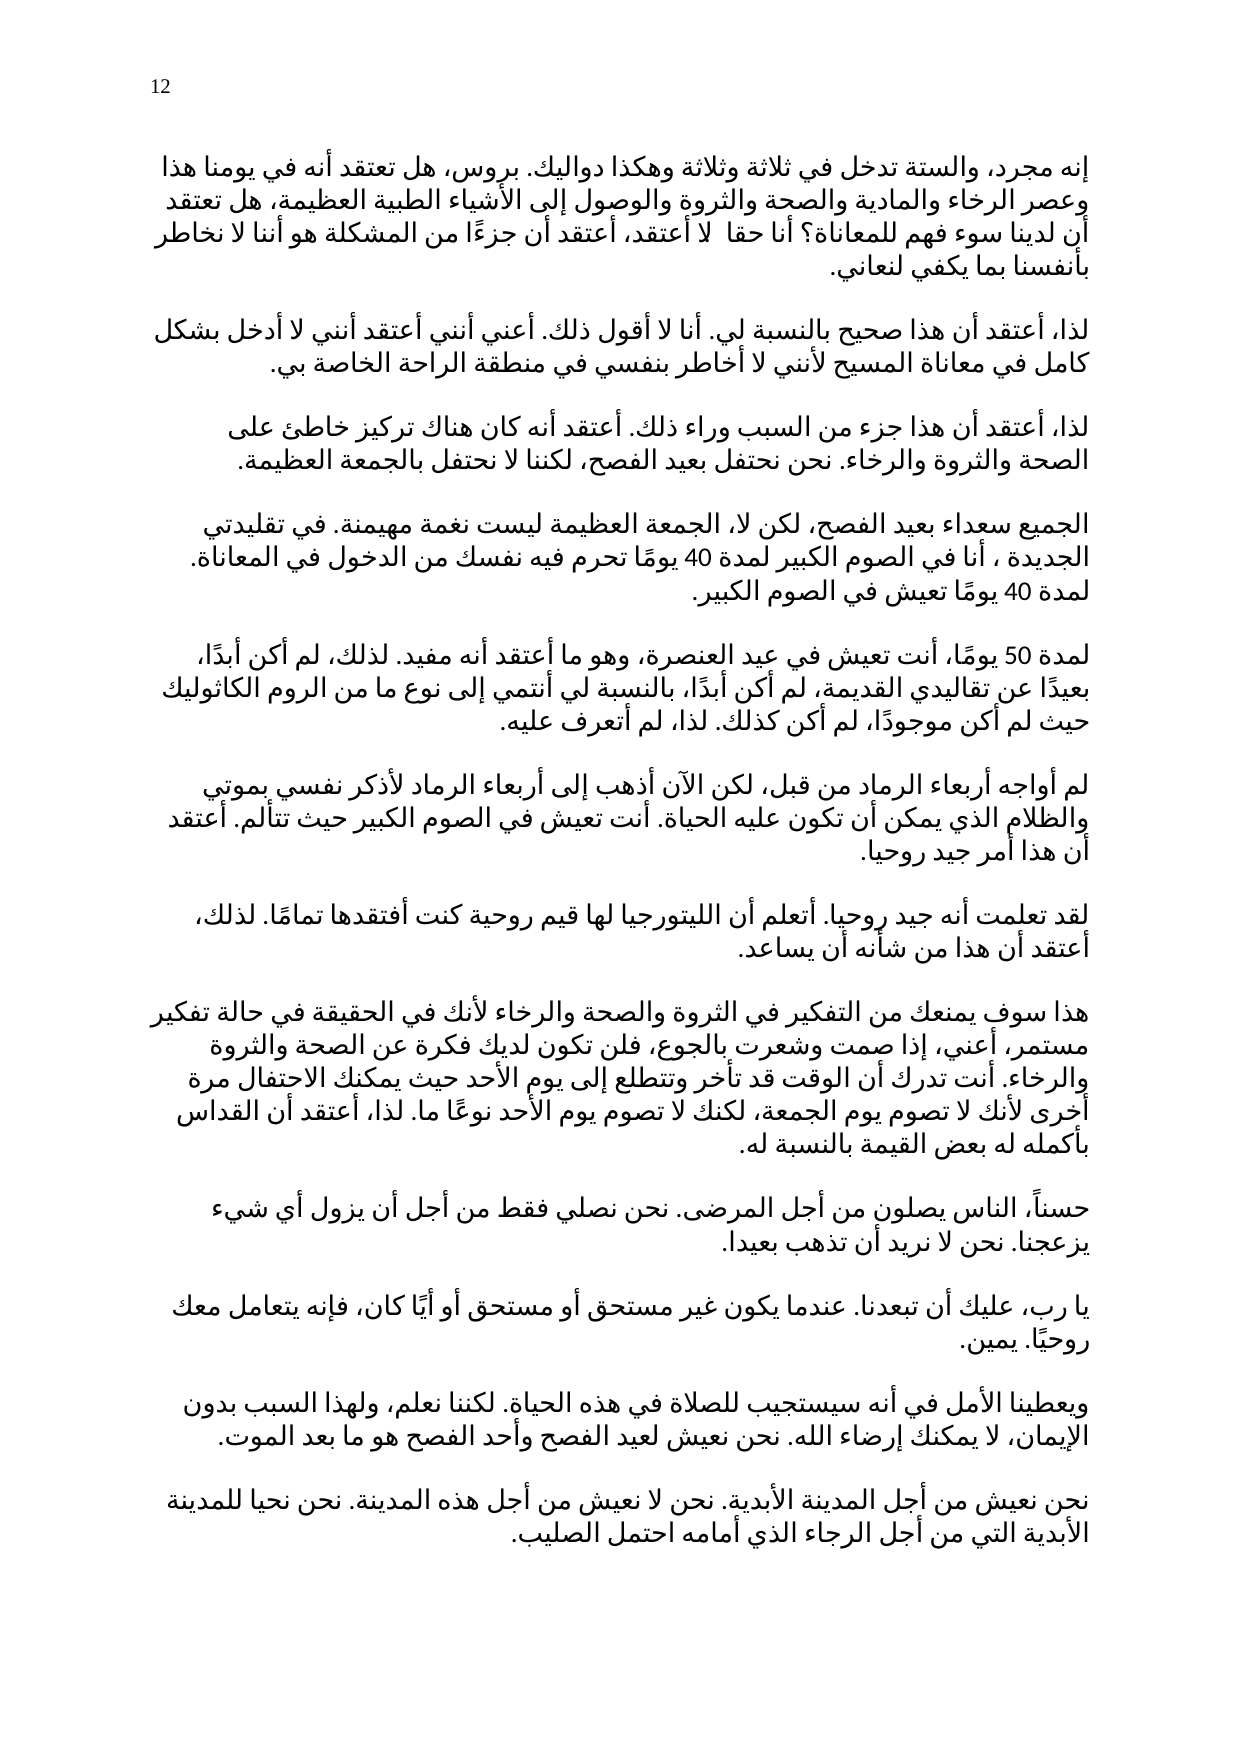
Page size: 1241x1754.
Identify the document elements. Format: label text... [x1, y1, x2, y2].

text يا رب، عليك أن تبعدنا. عندما يكون غير مستحق أو مستحق أو أيًا كان، فإنه يتعامل معك روحيًا. يمين. [150, 1289, 1090, 1355]
text لذا، أعتقد أن هذا جزء من السبب وراء ذلك. أعتقد أنه كان هناك تركيز خاطئ على الصحة والثروة والرخاء. نحن نحتفل بعيد الفصح، لكننا لا نحتفل بالجمعة العظيمة. [150, 410, 1090, 476]
text لم أواجه أربعاء الرماد من قبل، لكن الآن أذهب إلى أربعاء الرماد لأذكر نفسي بموتي والظلام الذي يمكن أن تكون عليه الحياة. أنت تعيش في الصوم الكبير حيث تتألم. أعتقد أن هذا أمر جيد روحيا. [150, 768, 1090, 867]
text لذا، أعتقد أن هذا صحيح بالنسبة لي. أنا لا أقول ذلك. أعني أنني أعتقد أنني لا أدخل بشكل كامل في معاناة المسيح لأنني لا أخاطر بنفسي في منطقة الراحة الخاصة بي. [150, 313, 1090, 379]
text هذا سوف يمنعك من التفكير في الثروة والصحة والرخاء لأنك في الحقيقة في حالة تفكير مستمر، أعني، إذا صمت وشعرت بالجوع، فلن تكون لديك فكرة عن الصحة والثروة والرخاء. أنت تدرك أن الوقت قد تأخر وتتطلع إلى يوم الأحد حيث يمكنك الاحتفال مرة أخرى لأنك لا تصوم يوم الجمعة، لكنك لا تصوم يوم الأحد نوعًا ما. لذا، أعتقد أن القداس بأكمله له بعض القيمة بالنسبة له. [150, 995, 1090, 1161]
text لمدة 50 يومًا، أنت تعيش في عيد العنصرة، وهو ما أعتقد أنه مفيد. لذلك، لم أكن أبدًا، بعيدًا عن تقاليدي القديمة، لم أكن أبدًا، بالنسبة لي أنتمي إلى نوع ما من الروم الكاثوليك حيث لم أكن موجودًا، لم أكن كذلك. لذا، لم أتعرف عليه. [150, 638, 1090, 737]
text إنه مجرد، والستة تدخل في ثلاثة وثلاثة وهكذا دواليك. بروس، هل تعتقد أنه في يومنا هذا وعصر الرخاء والمادية والصحة والثروة والوصول إلى الأشياء الطبية العظيمة، هل تعتقد أن لدينا سوء فهم للمعاناة؟ أنا حقا. لا أعتقد، أعتقد أن جزءًا من المشكلة هو أننا لا نخاطر بأنفسنا بما يكفي لنعاني. [150, 150, 1090, 282]
text نحن نعيش من أجل المدينة الأبدية. نحن لا نعيش من أجل هذه المدينة. نحن نحيا للمدينة الأبدية التي من أجل الرجاء الذي أمامه احتمل الصليب. [150, 1483, 1090, 1549]
text حسناً، الناس يصلون من أجل المرضى. نحن نصلي فقط من أجل أن يزول أي شيء يزعجنا. نحن لا نريد أن تذهب بعيدا. [150, 1192, 1090, 1258]
text لقد تعلمت أنه جيد روحيا. أتعلم أن الليتورجيا لها قيم روحية كنت أفتقدها تمامًا. لذلك، أعتقد أن هذا من شأنه أن يساعد. [150, 898, 1090, 964]
text الجميع سعداء بعيد الفصح، لكن لا، الجمعة العظيمة ليست نغمة مهيمنة. في تقليدتي الجديدة ، أنا في الصوم الكبير لمدة 40 يومًا تحرم فيه نفسك من الدخول في المعاناة. لمدة 40 يومًا تعيش في الصوم الكبير. [150, 508, 1090, 607]
text ويعطينا الأمل في أنه سيستجيب للصلاة في هذه الحياة. لكننا نعلم، ولهذا السبب بدون الإيمان، لا يمكنك إرضاء الله. نحن نعيش لعيد الفصح وأحد الفصح هو ما بعد الموت. [150, 1386, 1090, 1452]
